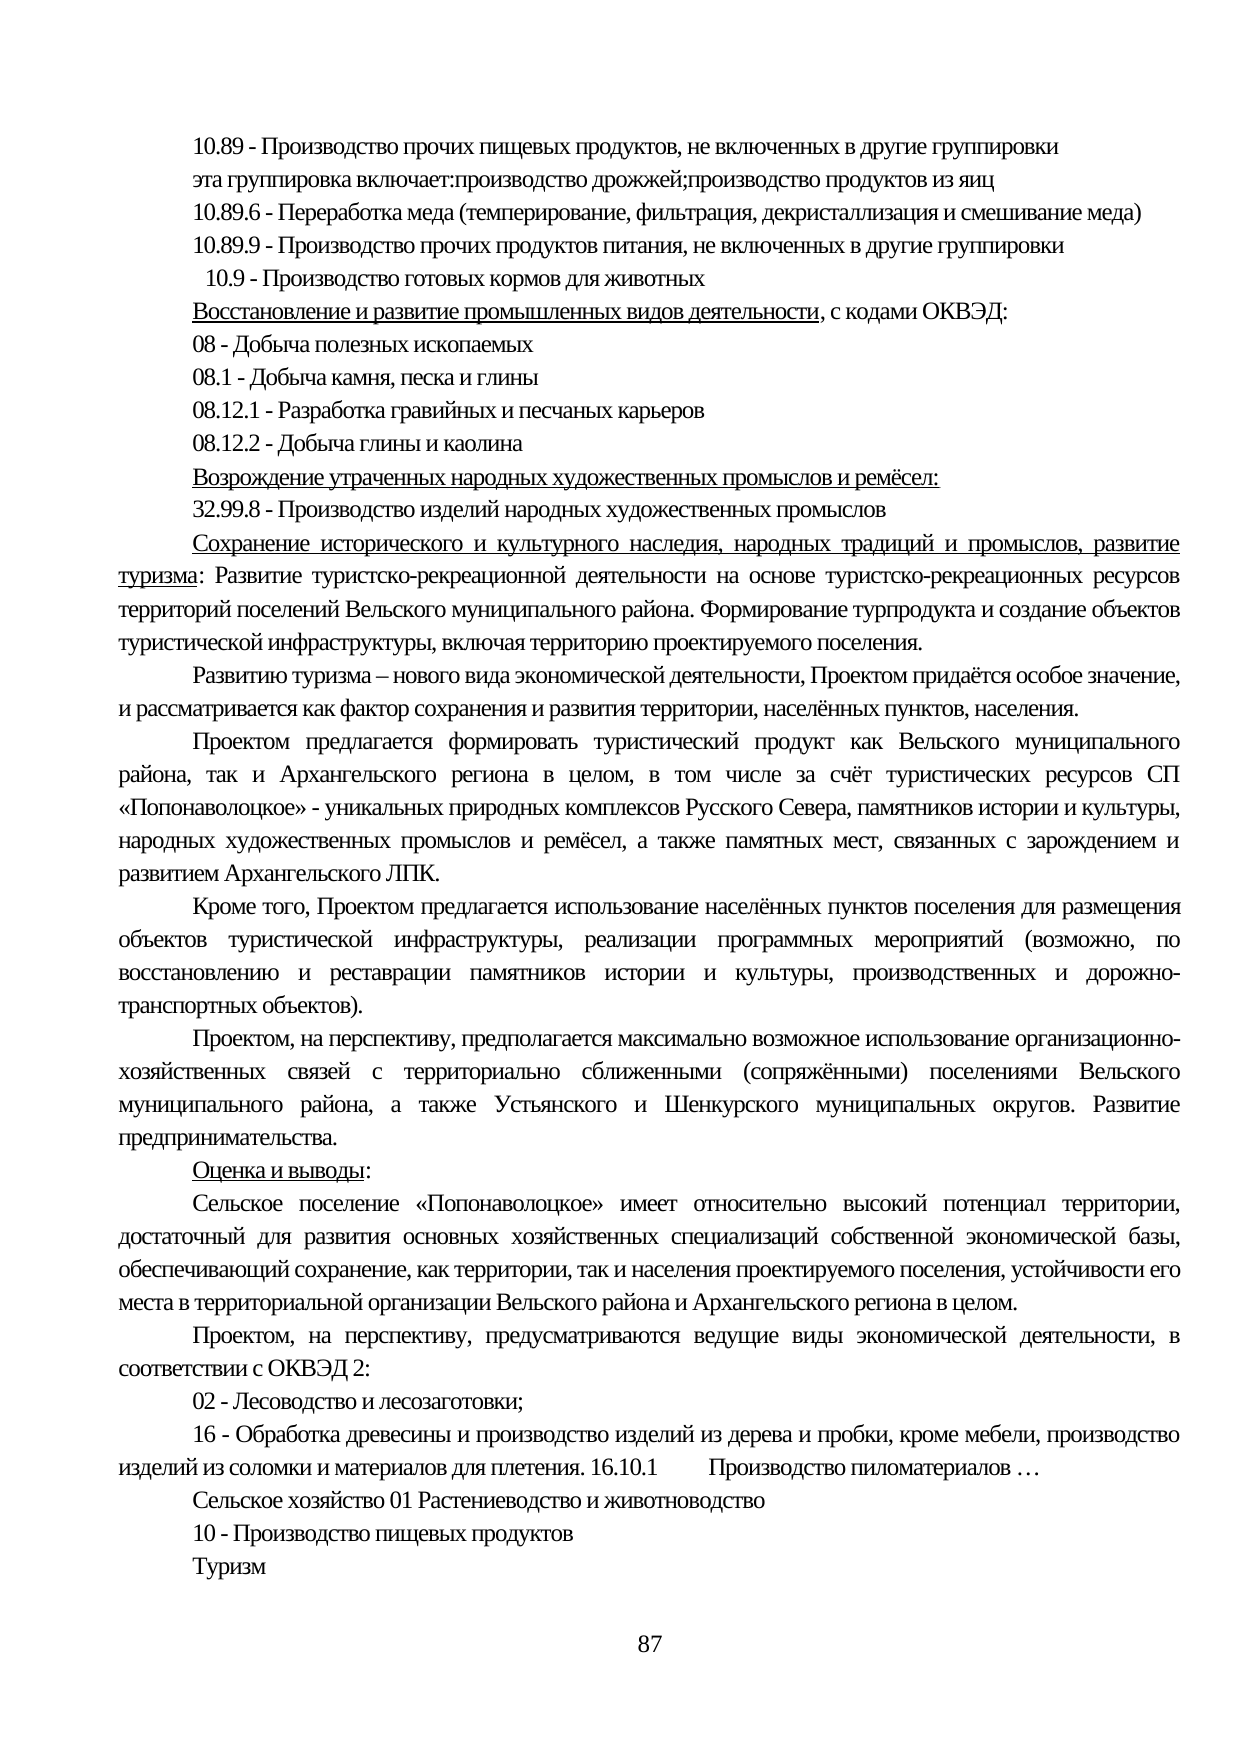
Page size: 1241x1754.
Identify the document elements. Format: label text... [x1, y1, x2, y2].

text 08.12.2 - Добыча глины и каолина [118, 428, 1181, 457]
text Сельское поселение «Попонаволоцкое» имеет относительно высокий потенциал территории, достаточный для развития основных хозяйственных специализаций собственной экономической базы, обеспечивающий сохранение, как территории, так и населения проектируемого поселения, устойчивости его места в территориальной организации Вельского района и Архангельского региона в целом. [118, 1188, 1181, 1316]
text Восстановление и развитие промышленных видов деятельности, с кодами ОКВЭД: [118, 296, 1181, 325]
text 32.99.8 - Производство изделий народных художественных промыслов [118, 494, 1181, 523]
text Проектом, на перспективу, предусматриваются ведущие виды экономической деятельности, в соответствии с ОКВЭД 2: [118, 1320, 1181, 1382]
text Оценка и выводы: [118, 1155, 1181, 1184]
text 10.89 - Производство прочих пищевых продуктов, не включенных в другие группировки [118, 131, 1181, 160]
text Развитию туризма – нового вида экономической деятельности, Проектом придаётся особое значение, и рассматривается как фактор сохранения и развития территории, населённых пунктов, населения. [118, 660, 1181, 721]
text эта группировка включает:производство дрожжей;производство продуктов из яиц [118, 164, 1181, 193]
text 16 - Обработка древесины и производство изделий из дерева и пробки, кроме мебели, производство изделий из соломки и материалов для плетения. 16.10.1 Производство пиломатериалов … [118, 1419, 1181, 1481]
text 08.1 - Добыча камня, песка и глины [118, 362, 1181, 391]
text 10.89.6 - Переработка меда (темперирование, фильтрация, декристаллизация и смешивание меда) [118, 197, 1181, 226]
text Кроме того, Проектом предлагается использование населённых пунктов поселения для размещения объектов туристической инфраструктуры, реализации программных мероприятий (возможно, по восстановлению и реставрации памятников истории и культуры, производственных и дорожно-транспортных объектов). [118, 891, 1181, 1019]
text 02 - Лесоводство и лесозаготовки; [118, 1386, 1181, 1415]
text 08 - Добыча полезных ископаемых [118, 329, 1181, 358]
text Сельское хозяйство 01 Растениеводство и животноводство [118, 1485, 1181, 1514]
text Проектом, на перспективу, предполагается максимально возможное использование организационно-хозяйственных связей с территориально сближенными (сопряжёнными) поселениями Вельского муниципального района, а также Устьянского и Шенкурского муниципальных округов. Развитие предпринимательства. [118, 1023, 1181, 1151]
text Проектом предлагается формировать туристический продукт как Вельского муниципального района, так и Архангельского региона в целом, в том числе за счёт туристических ресурсов СП «Попонаволоцкое» - уникальных природных комплексов Русского Севера, памятников истории и культуры, народных художественных промыслов и ремёсел, а также памятных мест, связанных с зарождением и развитием Архангельского ЛПК. [118, 726, 1181, 887]
text 10.9 - Производство готовых кормов для животных [118, 263, 1181, 292]
text Возрождение утраченных народных художественных промыслов и ремёсел: [118, 462, 1181, 490]
text 08.12.1 - Разработка гравийных и песчаных карьеров [118, 396, 1181, 424]
text Сохранение исторического и культурного наследия, народных традиций и промыслов, развитие туризма: Развитие туристско-рекреационной деятельности на основе туристско-рекреационных ресурсов территорий поселений Вельского муниципального района. Формирование турпродукта и создание объектов туристической инфраструктуры, включая территорию проектируемого поселения. [118, 528, 1181, 655]
text 10.89.9 - Производство прочих продуктов питания, не включенных в другие группировки [118, 230, 1181, 259]
text Туризм [118, 1551, 1181, 1580]
text 10 - Производство пищевых продуктов [118, 1518, 1181, 1547]
